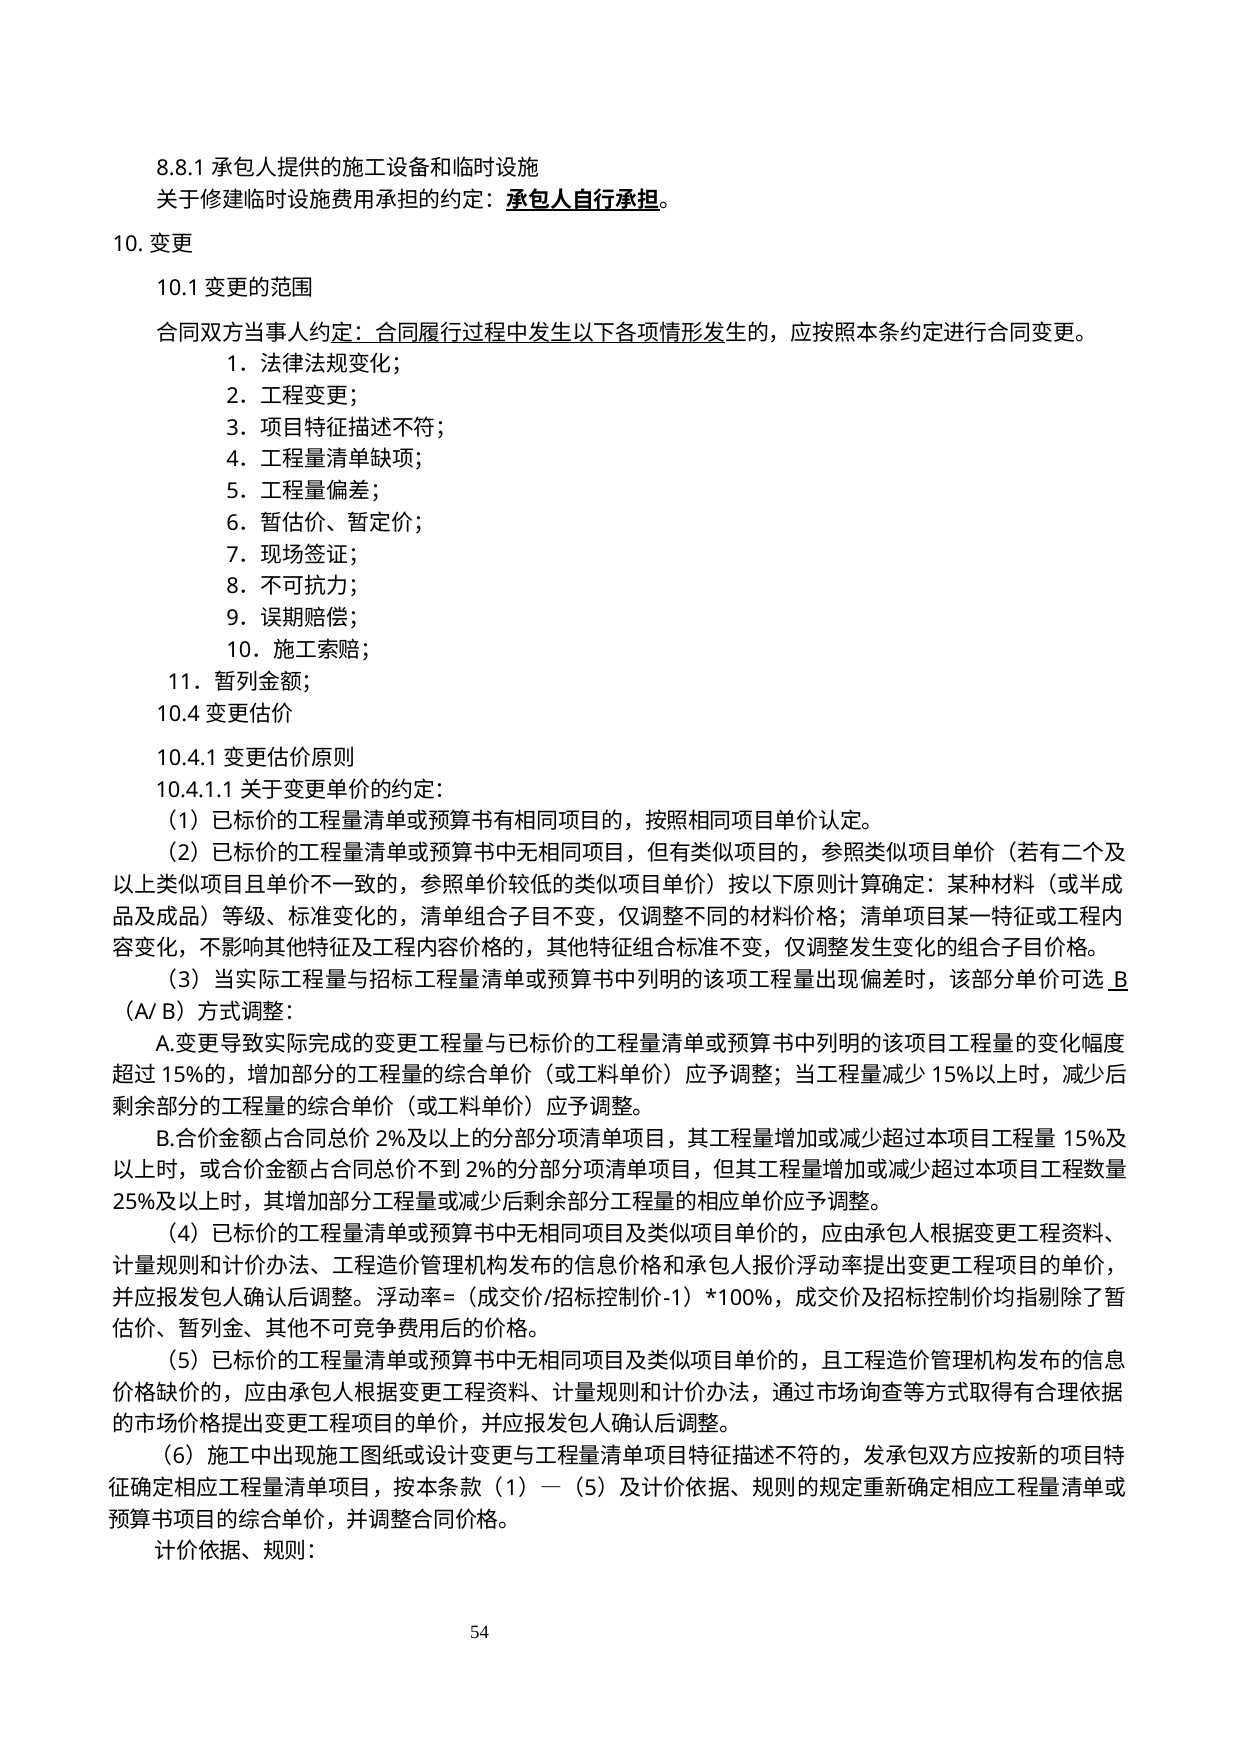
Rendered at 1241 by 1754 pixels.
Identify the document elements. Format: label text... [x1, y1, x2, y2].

text （2）已标价的工程量清单或预算书中无相同项目，但有类似项目的，参照类似项目单价（若有二个及以上类似项目且单价不一致的，参照单价较低的类似项目单价）按以下原则计算确定：某种材料（或半成品及成品）等级、标准变化的，清单组合子目不变，仅调整不同的材料价格；清单项目某一特征或工程内容变化，不影响其他特征及工程内容价格的，其他特征组合标准不变，仅调整发生变化的组合子目价格。 [112, 835, 1128, 962]
text 10.4 变更估价 [112, 696, 1128, 727]
text 4．工程量清单缺项； [167, 441, 1130, 473]
text （5）已标价的工程量清单或预算书中无相同项目及类似项目单价的，且工程造价管理机构发布的信息价格缺价的，应由承包人根据变更工程资料、计量规则和计价办法，通过市场询查等方式取得有合理依据的市场价格提出变更工程项目的单价，并应报发包人确认后调整。 [112, 1343, 1128, 1438]
text 2．工程变更； [167, 378, 1130, 410]
text 1．法律法规变化； [167, 346, 1130, 378]
text （1）已标价的工程量清单或预算书有相同项目的，按照相同项目单价认定。 [112, 803, 1128, 835]
text 合同双方当事人约定：合同履行过程中发生以下各项情形发生的，应按照本条约定进行合同变更。 [112, 314, 1128, 346]
text 11．暂列金额； [112, 664, 1128, 696]
text 3．项目特征描述不符； [167, 410, 1130, 441]
text 7．现场签证； [167, 537, 1130, 568]
text 8．不可抗力； [167, 568, 1130, 600]
text 6．暂估价、暂定价； [167, 505, 1130, 537]
text 10.4.1 变更估价原则 [112, 740, 1128, 772]
text 8.8.1 承包人提供的施工设备和临时设施 [112, 150, 1128, 182]
text A.变更导致实际完成的变更工程量与已标价的工程量清单或预算书中列明的该项目工程量的变化幅度超过15%的，增加部分的工程量的综合单价（或工料单价）应予调整；当工程量减少15%以上时，减少后剩余部分的工程量的综合单价（或工料单价）应予调整。 [112, 1026, 1128, 1121]
text 5．工程量偏差； [167, 473, 1130, 505]
text （3）当实际工程量与招标工程量清单或预算书中列明的该项工程量出现偏差时，该部分单价可选 B （A/ B）方式调整： [112, 962, 1128, 1026]
text B.合价金额占合同总价2%及以上的分部分项清单项目，其工程量增加或减少超过本项目工程量15%及以上时，或合价金额占合同总价不到2%的分部分项清单项目，但其工程量增加或减少超过本项目工程数量25%及以上时，其增加部分工程量或减少后剩余部分工程量的相应单价应予调整。 [112, 1121, 1128, 1216]
text 10. 变更 [112, 226, 1128, 258]
text 10.4.1.1 关于变更单价的约定： [112, 772, 1128, 803]
text （6）施工中出现施工图纸或设计变更与工程量清单项目特征描述不符的，发承包双方应按新的项目特征确定相应工程量清单项目，按本条款（1）—（5）及计价依据、规则的规定重新确定相应工程量清单或预算书项目的综合单价，并调整合同价格。 [108, 1438, 1128, 1533]
text 10.1变更的范围 [112, 270, 1128, 302]
text 10．施工索赔； [167, 632, 1130, 664]
text 9．误期赔偿； [167, 600, 1130, 632]
text （4）已标价的工程量清单或预算书中无相同项目及类似项目单价的，应由承包人根据变更工程资料、计量规则和计价办法、工程造价管理机构发布的信息价格和承包人报价浮动率提出变更工程项目的单价，并应报发包人确认后调整。浮动率=（成交价/招标控制价-1）*100%，成交价及招标控制价均指剔除了暂估价、暂列金、其他不可竞争费用后的价格。 [112, 1216, 1128, 1343]
text 关于修建临时设施费用承担的约定：承包人自行承担。 [112, 182, 1128, 213]
text 计价依据、规则： [112, 1533, 1128, 1565]
